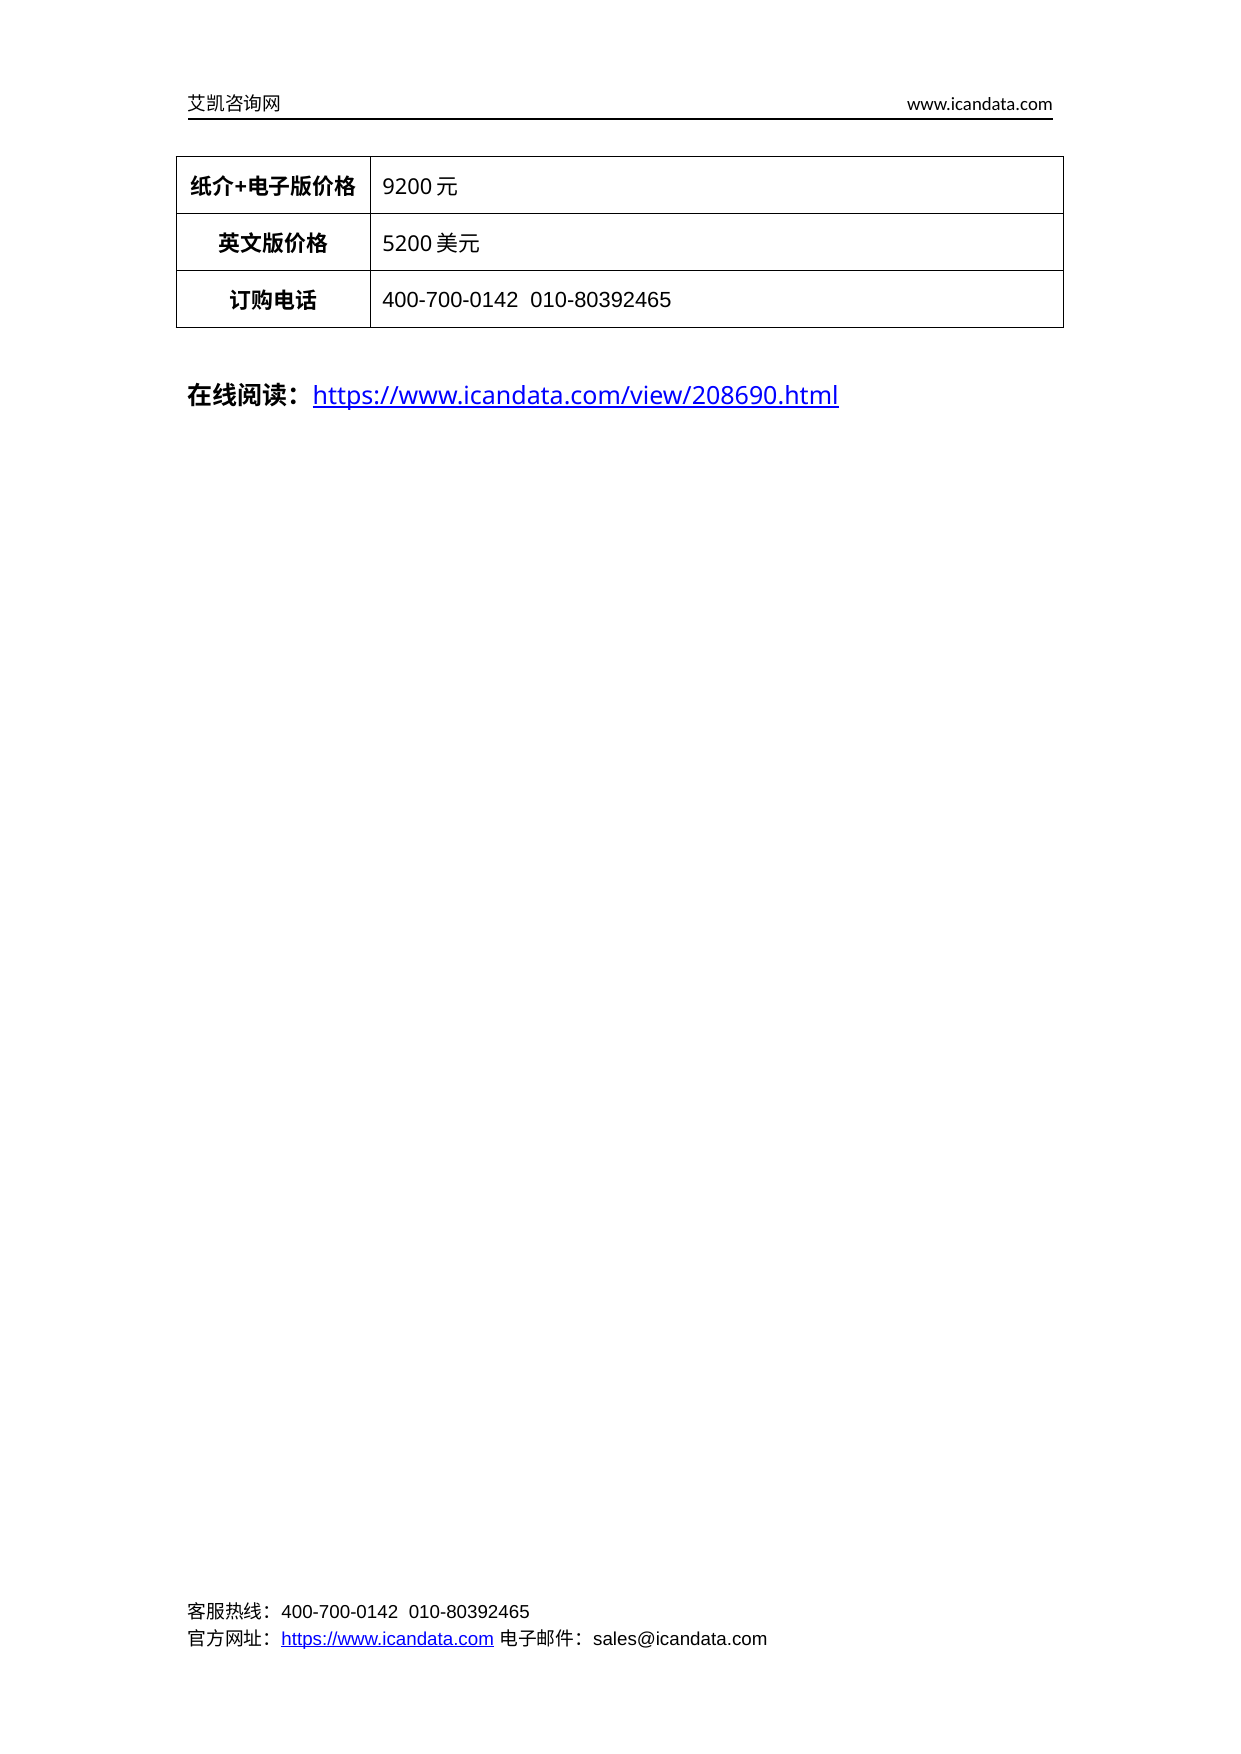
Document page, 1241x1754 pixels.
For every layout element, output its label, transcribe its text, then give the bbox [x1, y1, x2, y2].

table_cell 纸介+电子版价格 [177, 157, 370, 213]
table_cell 英文版价格 [177, 214, 370, 270]
table_cell 400-700-0142 010-80392465 [371, 271, 1063, 327]
table_cell 9200元 [371, 157, 1063, 213]
table_cell 订购电话 [177, 271, 370, 327]
text 在线阅读：https://www.icandata.com/view/208690.html [187, 361, 1053, 426]
table_cell 5200美元 [371, 214, 1063, 270]
